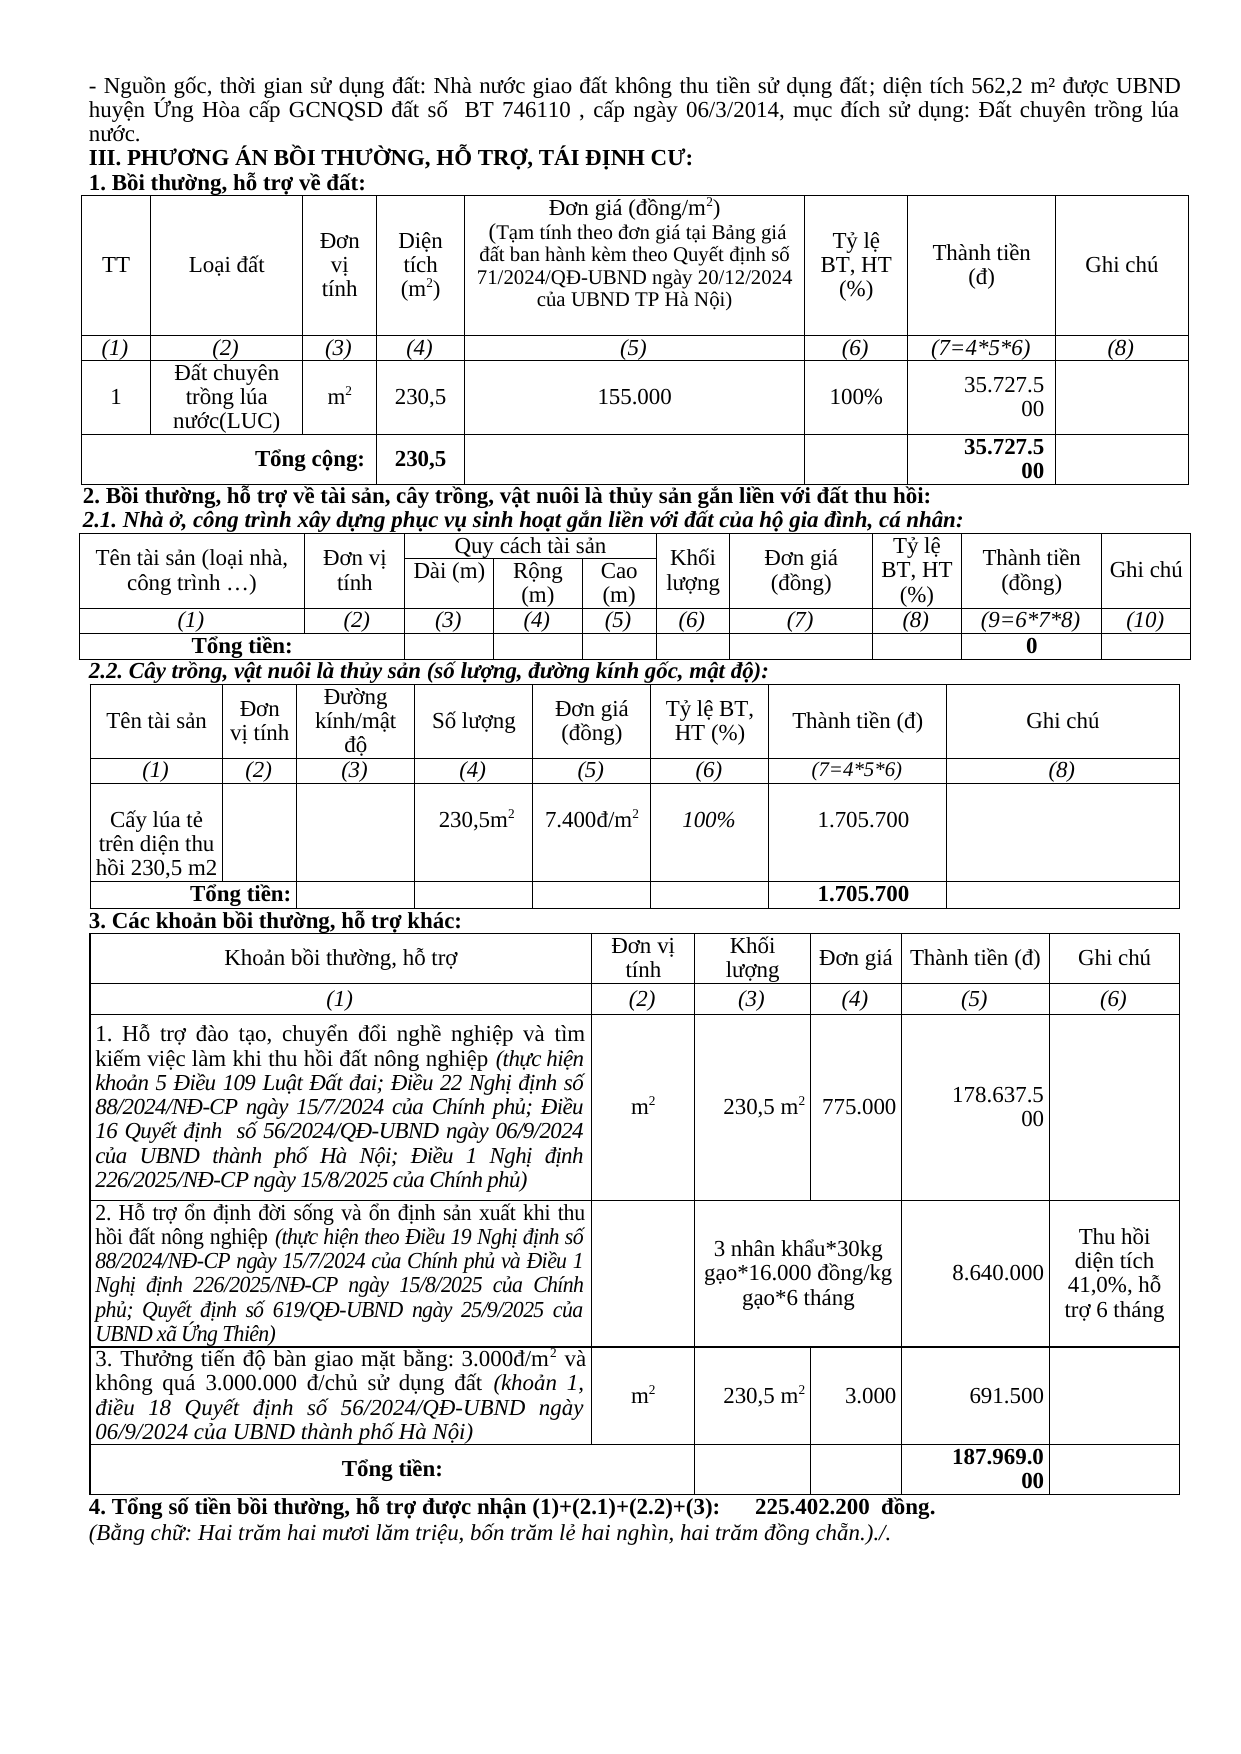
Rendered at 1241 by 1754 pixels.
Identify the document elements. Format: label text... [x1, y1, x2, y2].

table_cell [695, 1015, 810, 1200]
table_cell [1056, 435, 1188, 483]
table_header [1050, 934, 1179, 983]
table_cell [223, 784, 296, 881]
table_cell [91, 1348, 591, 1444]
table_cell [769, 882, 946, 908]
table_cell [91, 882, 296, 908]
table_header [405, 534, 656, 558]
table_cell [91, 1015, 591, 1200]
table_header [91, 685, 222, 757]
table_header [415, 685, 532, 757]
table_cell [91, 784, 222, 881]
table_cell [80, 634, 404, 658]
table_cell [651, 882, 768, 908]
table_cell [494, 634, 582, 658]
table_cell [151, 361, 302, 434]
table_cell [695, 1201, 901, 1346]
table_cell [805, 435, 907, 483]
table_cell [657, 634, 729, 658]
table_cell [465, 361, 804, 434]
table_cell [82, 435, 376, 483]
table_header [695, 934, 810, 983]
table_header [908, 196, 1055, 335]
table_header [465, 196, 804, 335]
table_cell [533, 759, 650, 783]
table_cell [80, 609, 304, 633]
text 2.1. Nhà ở, công trình xây dựng phục vụ sinh hoạt gắn liền với đất của hộ gia đình, cá nhân: [83, 509, 1187, 533]
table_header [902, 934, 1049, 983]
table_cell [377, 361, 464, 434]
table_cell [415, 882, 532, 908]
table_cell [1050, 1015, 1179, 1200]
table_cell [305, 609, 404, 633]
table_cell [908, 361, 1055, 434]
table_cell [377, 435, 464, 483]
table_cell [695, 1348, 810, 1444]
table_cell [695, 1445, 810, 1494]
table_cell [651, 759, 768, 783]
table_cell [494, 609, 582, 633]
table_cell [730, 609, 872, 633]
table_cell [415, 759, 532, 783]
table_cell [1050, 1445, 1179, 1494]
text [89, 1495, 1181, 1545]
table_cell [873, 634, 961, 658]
text 1. Bồi thường, hỗ trợ về đất: [89, 171, 1181, 195]
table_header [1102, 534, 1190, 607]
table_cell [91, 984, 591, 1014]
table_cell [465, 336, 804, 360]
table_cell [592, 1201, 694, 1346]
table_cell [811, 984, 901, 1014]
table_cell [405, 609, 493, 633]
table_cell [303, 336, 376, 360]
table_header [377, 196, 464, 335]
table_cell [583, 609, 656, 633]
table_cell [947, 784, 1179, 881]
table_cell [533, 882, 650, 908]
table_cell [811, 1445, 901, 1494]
text 2. Bồi thường, hỗ trợ về tài sản, cây trồng, vật nuôi là thủy sản gắn liền với đất thu hồi: [83, 485, 1187, 509]
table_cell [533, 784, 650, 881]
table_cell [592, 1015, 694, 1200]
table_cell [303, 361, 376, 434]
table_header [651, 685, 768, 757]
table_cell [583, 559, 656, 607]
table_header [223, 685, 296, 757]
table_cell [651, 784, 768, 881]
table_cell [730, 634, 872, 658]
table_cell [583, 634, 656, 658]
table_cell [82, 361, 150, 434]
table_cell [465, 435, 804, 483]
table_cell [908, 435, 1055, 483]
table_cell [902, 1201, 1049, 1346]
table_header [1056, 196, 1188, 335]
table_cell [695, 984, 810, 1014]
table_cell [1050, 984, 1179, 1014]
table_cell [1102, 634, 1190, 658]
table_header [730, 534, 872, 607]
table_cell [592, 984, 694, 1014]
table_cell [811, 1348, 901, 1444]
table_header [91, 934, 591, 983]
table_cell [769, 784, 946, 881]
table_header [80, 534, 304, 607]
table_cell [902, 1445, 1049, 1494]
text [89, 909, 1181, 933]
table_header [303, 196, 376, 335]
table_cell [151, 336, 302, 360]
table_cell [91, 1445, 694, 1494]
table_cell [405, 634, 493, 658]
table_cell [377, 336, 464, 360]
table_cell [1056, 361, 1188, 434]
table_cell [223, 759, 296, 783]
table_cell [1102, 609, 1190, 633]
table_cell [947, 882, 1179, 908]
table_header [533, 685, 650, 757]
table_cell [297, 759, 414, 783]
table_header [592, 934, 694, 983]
text - Nguồn gốc, thời gian sử dụng đất: Nhà nước giao đất không thu tiền sử dụng đất; diện tích 562,2 m² được UBND huyện Ứng Hòa cấp GCNQSD đất số BT 746110 , cấp ngày 06/3/2014, mục đích sử dụng: Đất chuyên trồng lúa nước. [89, 74, 1181, 147]
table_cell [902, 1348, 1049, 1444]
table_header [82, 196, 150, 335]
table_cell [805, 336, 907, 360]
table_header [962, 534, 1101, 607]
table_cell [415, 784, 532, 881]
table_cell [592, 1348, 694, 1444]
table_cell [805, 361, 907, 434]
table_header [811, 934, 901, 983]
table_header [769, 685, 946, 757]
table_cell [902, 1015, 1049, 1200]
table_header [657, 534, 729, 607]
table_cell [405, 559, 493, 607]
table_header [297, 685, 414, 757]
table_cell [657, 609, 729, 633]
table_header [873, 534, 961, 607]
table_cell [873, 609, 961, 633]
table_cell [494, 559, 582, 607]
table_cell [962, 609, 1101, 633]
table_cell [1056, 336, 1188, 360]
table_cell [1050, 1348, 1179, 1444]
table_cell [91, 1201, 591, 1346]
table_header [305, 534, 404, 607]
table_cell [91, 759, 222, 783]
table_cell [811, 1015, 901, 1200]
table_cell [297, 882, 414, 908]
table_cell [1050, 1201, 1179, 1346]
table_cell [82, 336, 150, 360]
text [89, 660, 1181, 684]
text III. PHƯƠNG ÁN BỒI THƯỜNG, HỖ TRỢ, TÁI ĐỊNH CƯ: [89, 147, 1181, 171]
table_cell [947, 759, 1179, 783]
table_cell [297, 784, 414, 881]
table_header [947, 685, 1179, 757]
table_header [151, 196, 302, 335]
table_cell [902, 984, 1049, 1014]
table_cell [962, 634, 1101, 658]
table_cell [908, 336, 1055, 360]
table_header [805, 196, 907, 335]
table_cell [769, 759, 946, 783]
